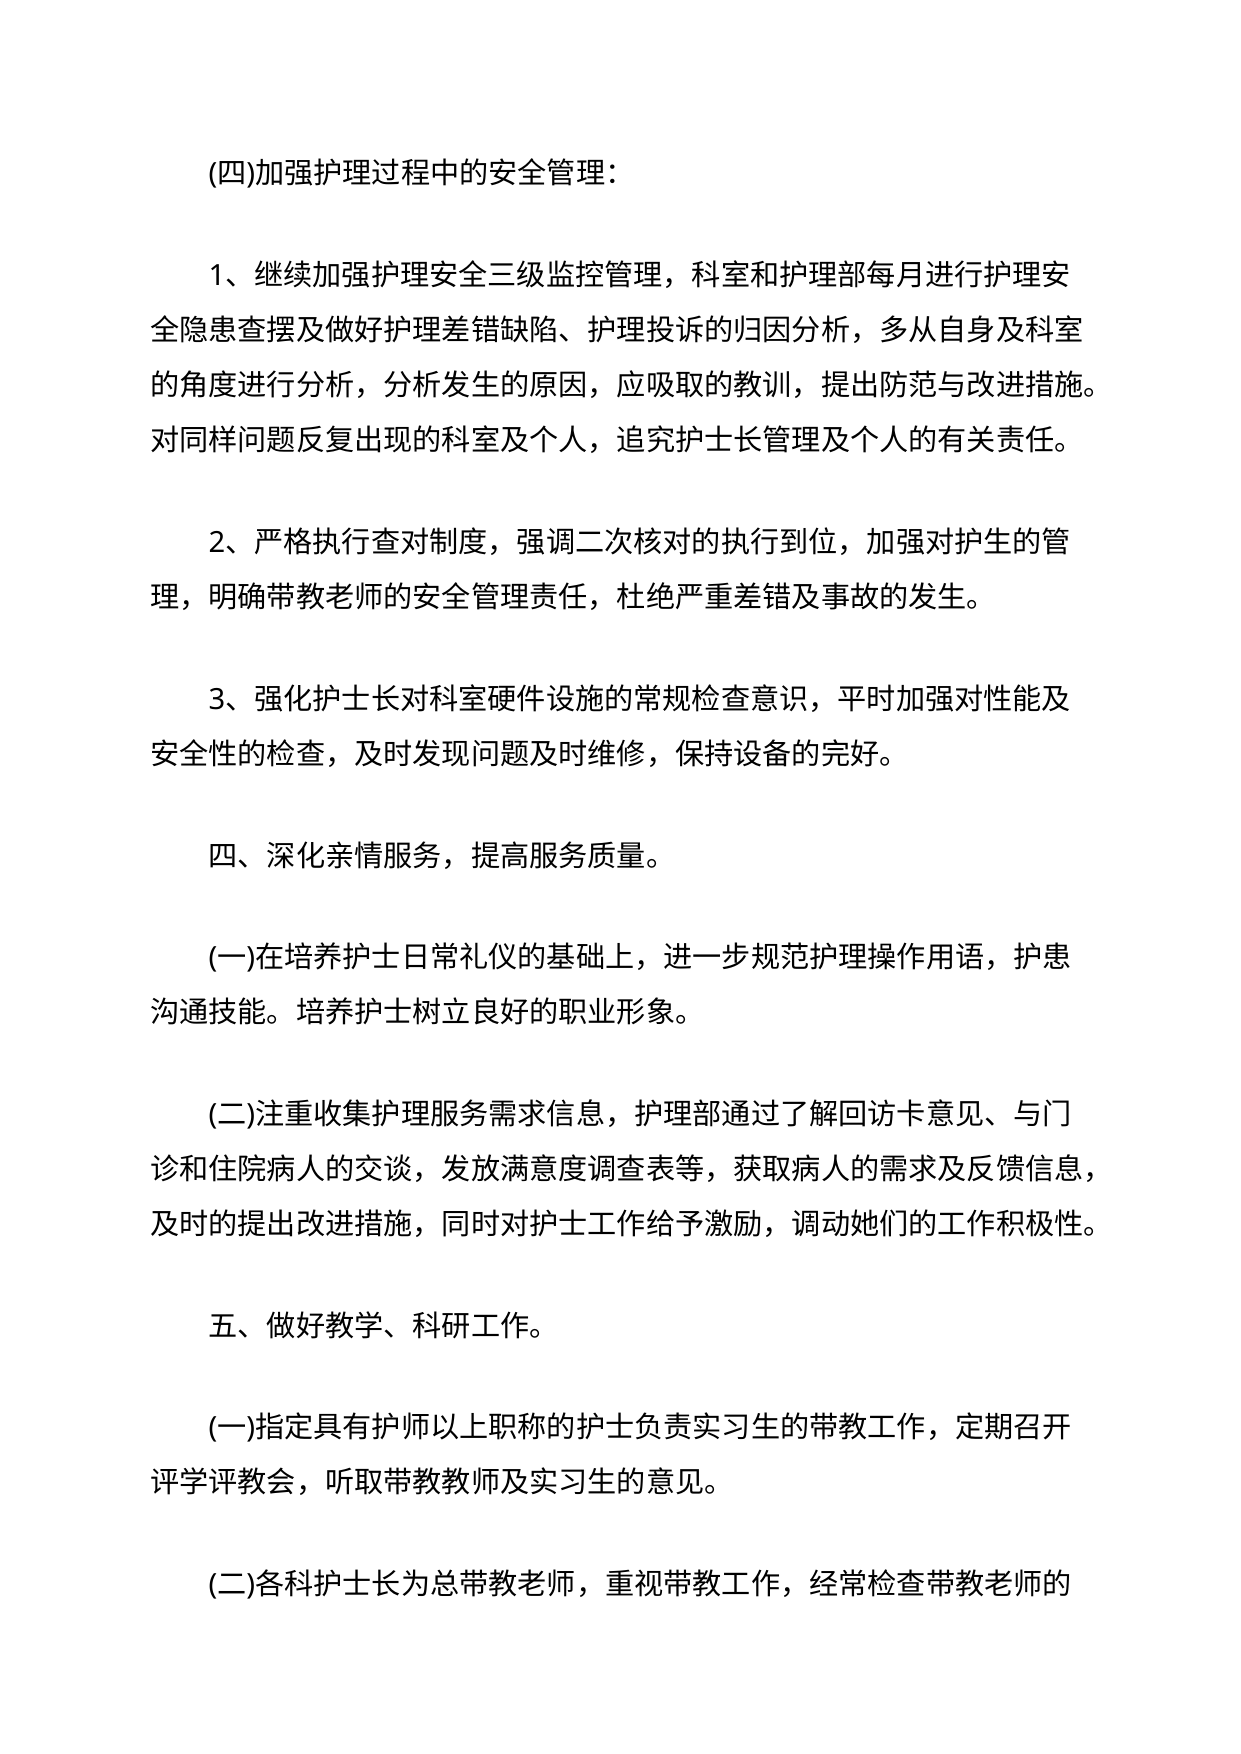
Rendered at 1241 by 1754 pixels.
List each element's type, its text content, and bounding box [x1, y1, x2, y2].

text (四)加强护理过程中的安全管理： [150, 150, 1090, 192]
text 1、继续加强护理安全三级监控管理，科室和护理部每月进行护理安全隐患查摆及做好护理差错缺陷、护理投诉的归因分析，多从自身及科室的角度进行分析，分析发生的原因，应吸取的教训，提出防范与改进措施。对同样问题反复出现的科室及个人，追究护士长管理及个人的有关责任。 [150, 252, 1090, 459]
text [150, 1561, 1090, 1603]
text (一)在培养护士日常礼仪的基础上，进一步规范护理操作用语，护患沟通技能。培养护士树立良好的职业形象。 [150, 934, 1090, 1031]
text 五、做好教学、科研工作。 [150, 1302, 1090, 1344]
text 3、强化护士长对科室硬件设施的常规检查意识，平时加强对性能及安全性的检查，及时发现问题及时维修，保持设备的完好。 [150, 675, 1090, 773]
text (二)注重收集护理服务需求信息，护理部通过了解回访卡意见、与门诊和住院病人的交谈，发放满意度调查表等，获取病人的需求及反馈信息，及时的提出改进措施，同时对护士工作给予激励，调动她们的工作积极性。 [150, 1091, 1090, 1243]
text (一)指定具有护师以上职称的护士负责实习生的带教工作，定期召开评学评教会，听取带教教师及实习生的意见。 [150, 1404, 1090, 1501]
text 四、深化亲情服务，提高服务质量。 [150, 832, 1090, 874]
text 2、严格执行查对制度，强调二次核对的执行到位，加强对护生的管理，明确带教老师的安全管理责任，杜绝严重差错及事故的发生。 [150, 518, 1090, 616]
